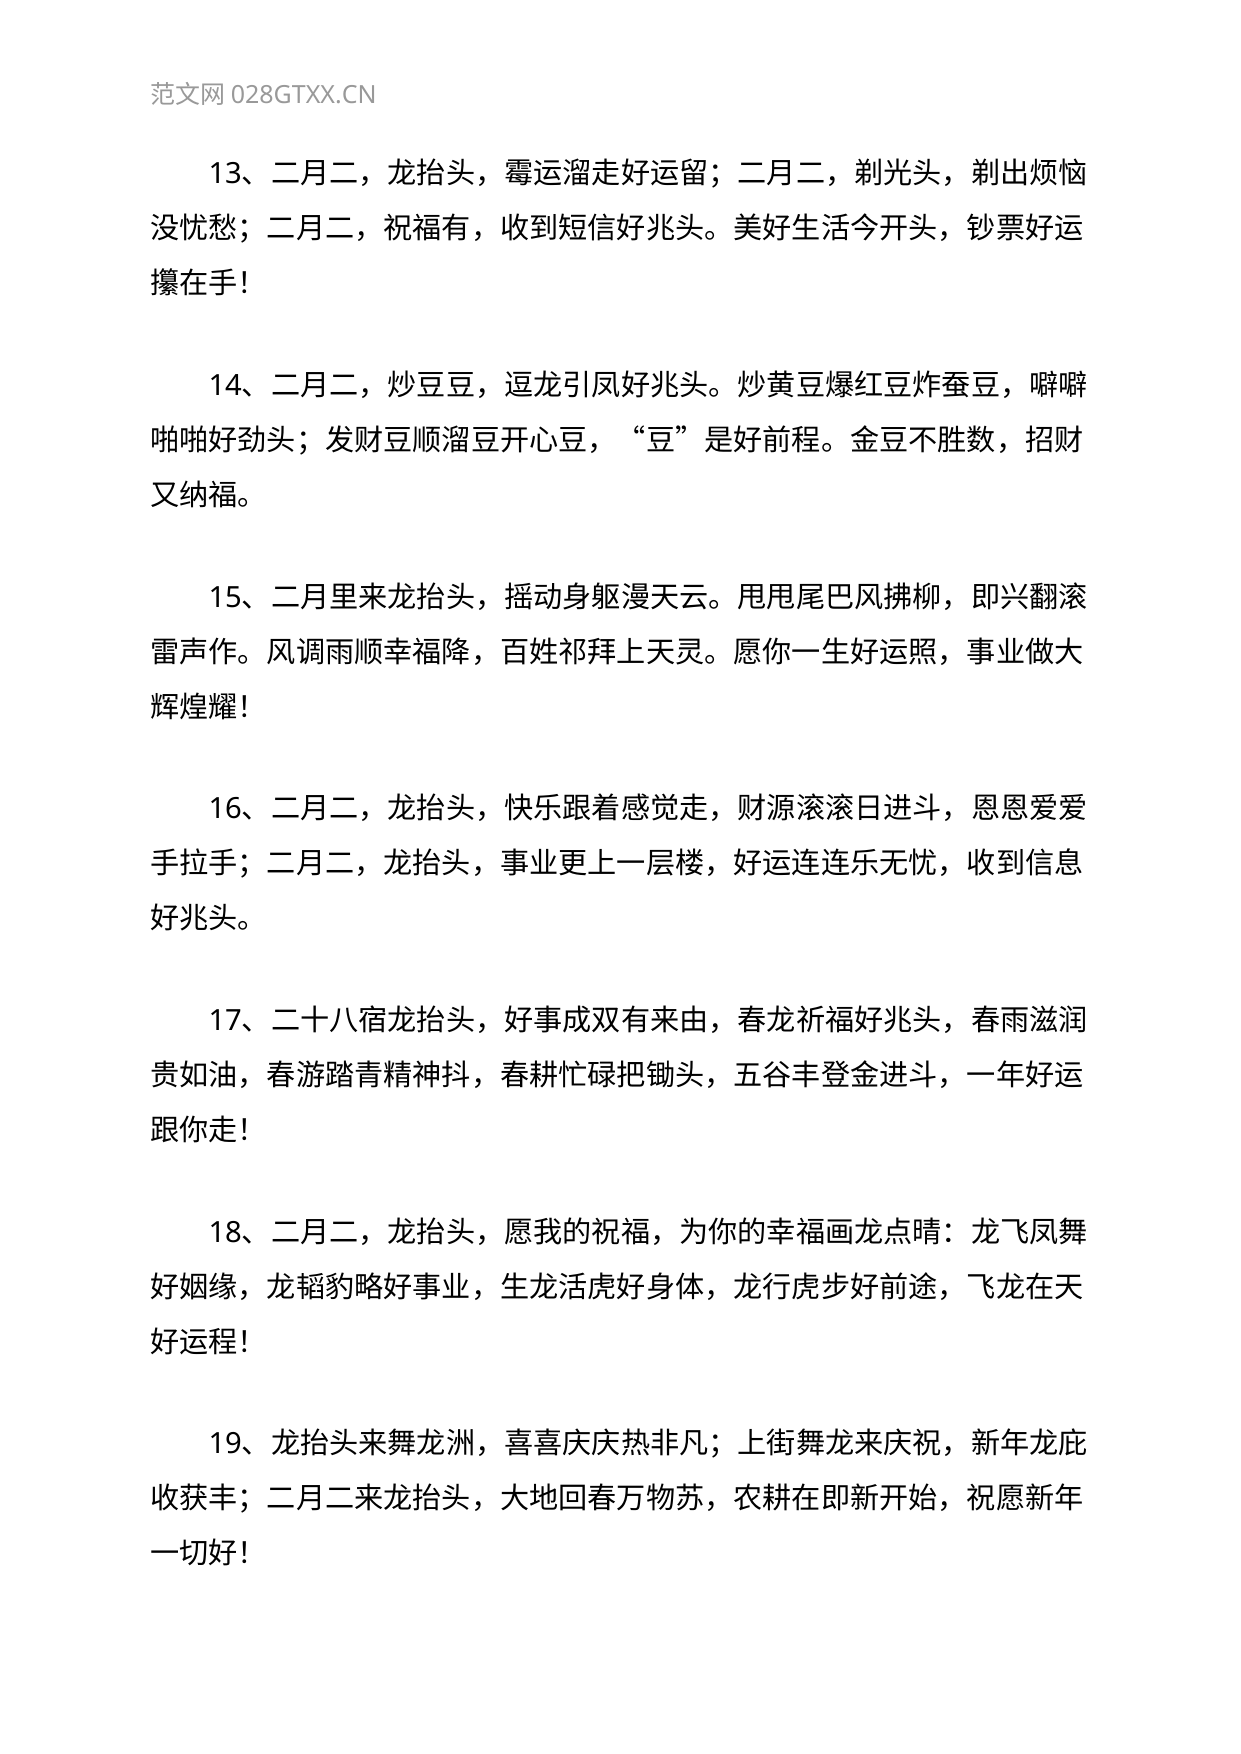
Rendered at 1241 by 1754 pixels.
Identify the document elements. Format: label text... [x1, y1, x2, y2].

text 19、龙抬头来舞龙洲，喜喜庆庆热非凡；上街舞龙来庆祝，新年龙庇收获丰；二月二来龙抬头，大地回春万物苏，农耕在即新开始，祝愿新年一切好！ [150, 1420, 1090, 1572]
text 14、二月二，炒豆豆，逗龙引凤好兆头。炒黄豆爆红豆炸蚕豆，噼噼啪啪好劲头；发财豆顺溜豆开心豆，“豆”是好前程。金豆不胜数，招财又纳福。 [150, 362, 1090, 514]
text 17、二十八宿龙抬头，好事成双有来由，春龙祈福好兆头，春雨滋润贵如油，春游踏青精神抖，春耕忙碌把锄头，五谷丰登金进斗，一年好运跟你走！ [150, 997, 1090, 1149]
text 18、二月二，龙抬头，愿我的祝福，为你的幸福画龙点晴：龙飞凤舞好姻缘，龙韬豹略好事业，生龙活虎好身体，龙行虎步好前途，飞龙在天好运程！ [150, 1208, 1090, 1361]
text 16、二月二，龙抬头，快乐跟着感觉走，财源滚滚日进斗，恩恩爱爱手拉手；二月二，龙抬头，事业更上一层楼，好运连连乐无忧，收到信息好兆头。 [150, 785, 1090, 937]
text 13、二月二，龙抬头，霉运溜走好运留；二月二，剃光头，剃出烦恼没忧愁；二月二，祝福有，收到短信好兆头。美好生活今开头，钞票好运攥在手！ [150, 150, 1090, 302]
text 15、二月里来龙抬头，摇动身躯漫天云。甩甩尾巴风拂柳，即兴翻滚雷声作。风调雨顺幸福降，百姓祁拜上天灵。愿你一生好运照，事业做大辉煌耀！ [150, 573, 1090, 726]
